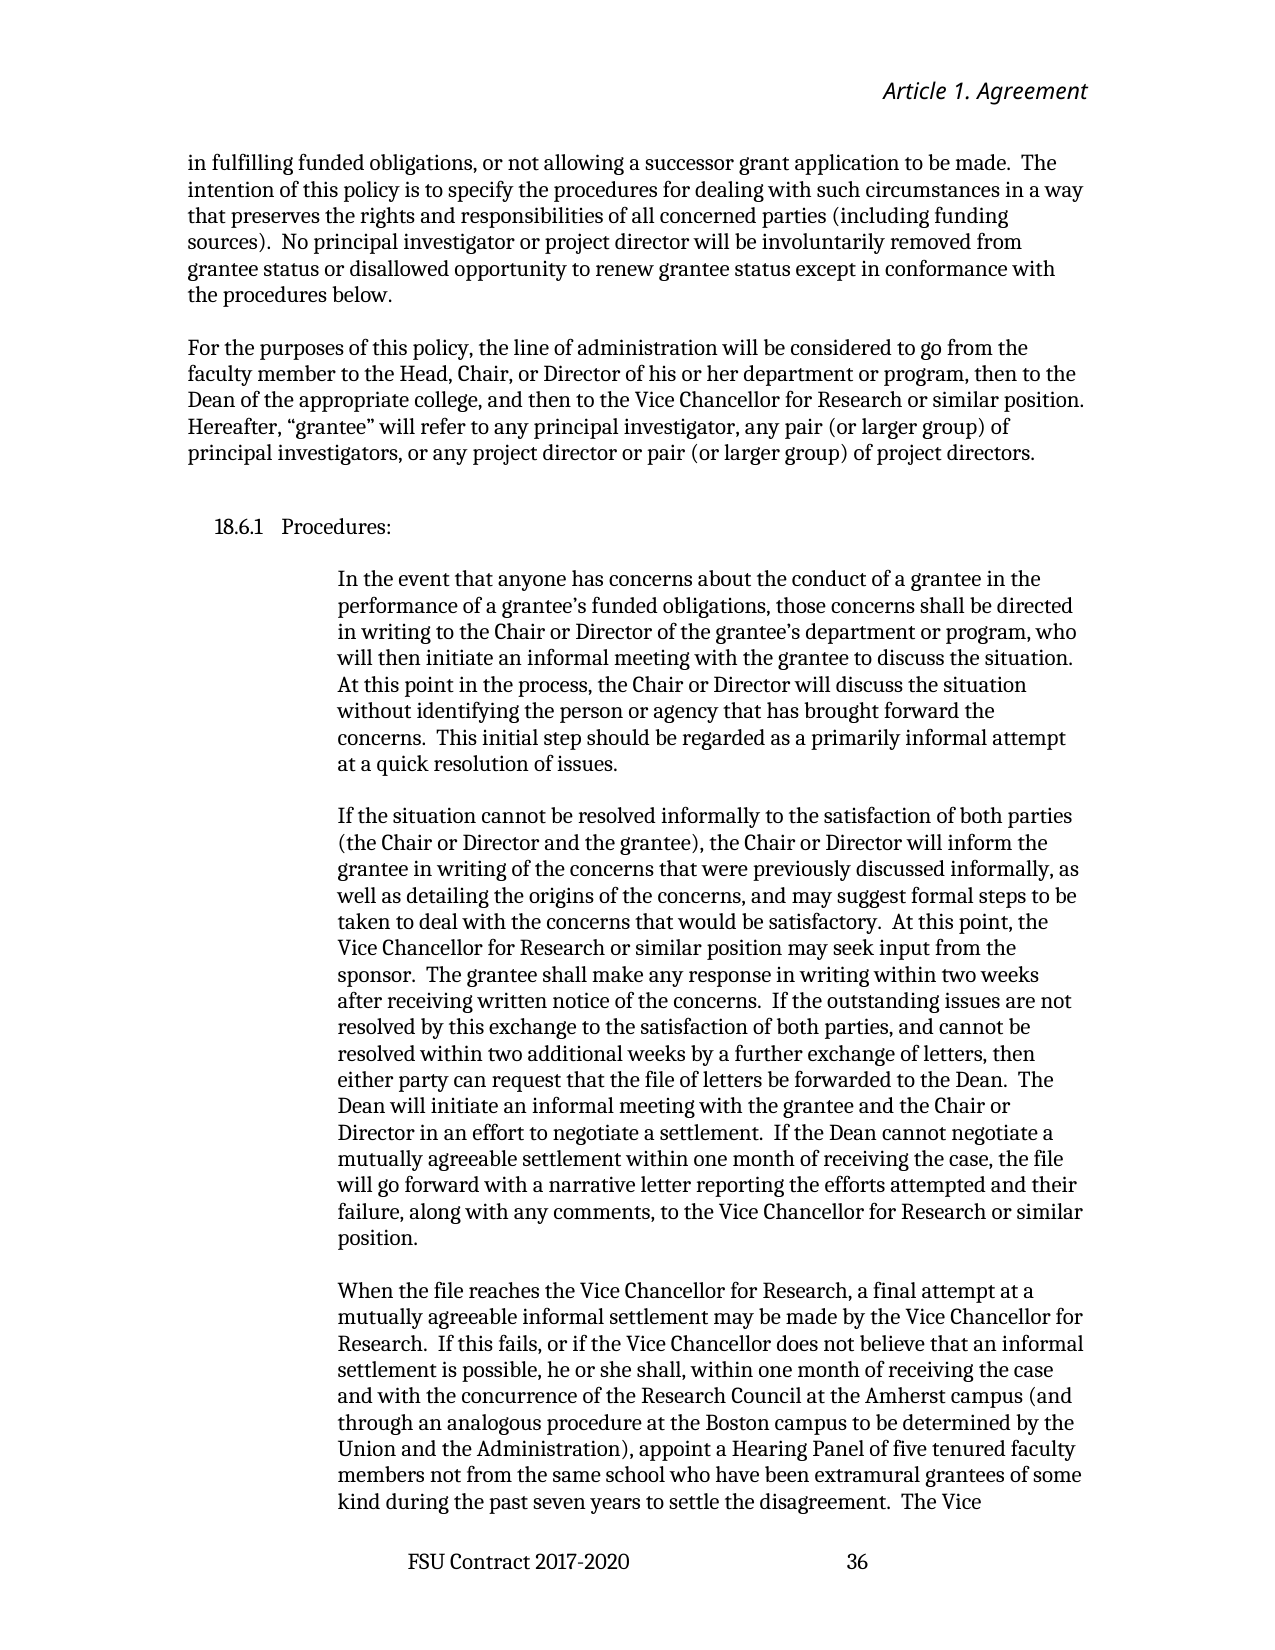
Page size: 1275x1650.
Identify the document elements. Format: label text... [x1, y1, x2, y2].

subtitle Procedures: [262, 513, 1087, 540]
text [337, 1278, 1087, 1515]
text If the situation cannot be resolved informally to the satisfaction of both parties (the Chair or Director and the grantee), the Chair or Director will inform the grantee in writing of the concerns that were previously discussed informally, as well as detailing the origins of the concerns, and may suggest formal steps to be taken to deal with the concerns that would be satisfactory. At this point, the Vice Chancellor for Research or similar position may seek input from the sponsor. The grantee shall make any response in writing within two weeks after receiving written notice of the concerns. If the outstanding issues are not resolved by this exchange to the satisfaction of both parties, and cannot be resolved within two additional weeks by a further exchange of letters, then either party can request that the file of letters be forwarded to the Dean. The Dean will initiate an informal meeting with the grantee and the Chair or Director in an effort to negotiate a settlement. If the Dean cannot negotiate a mutually agreeable settlement within one month of receiving the case, the file will go forward with a narrative letter reporting the efforts attempted and their failure, along with any comments, to the Vice Chancellor for Research or similar position. [337, 803, 1087, 1251]
text For the purposes of this policy, the line of administration will be considered to go from the faculty member to the Head, Chair, or Director of his or her department or program, then to the Dean of the appropriate college, and then to the Vice Chancellor for Research or similar position. Hereafter, “grantee” will refer to any principal investigator, any pair (or larger group) of principal investigators, or any project director or pair (or larger group) of project directors. [187, 334, 1087, 466]
text In the event that anyone has concerns about the conduct of a grantee in the performance of a grantee’s funded obligations, those concerns shall be directed in writing to the Chair or Director of the grantee’s department or program, who will then initiate an informal meeting with the grantee to discuss the situation. At this point in the process, the Chair or Director will discuss the situation without identifying the person or agency that has brought forward the concerns. This initial step should be regarded as a primarily informal attempt at a quick resolution of issues. [337, 566, 1087, 777]
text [187, 150, 1087, 308]
